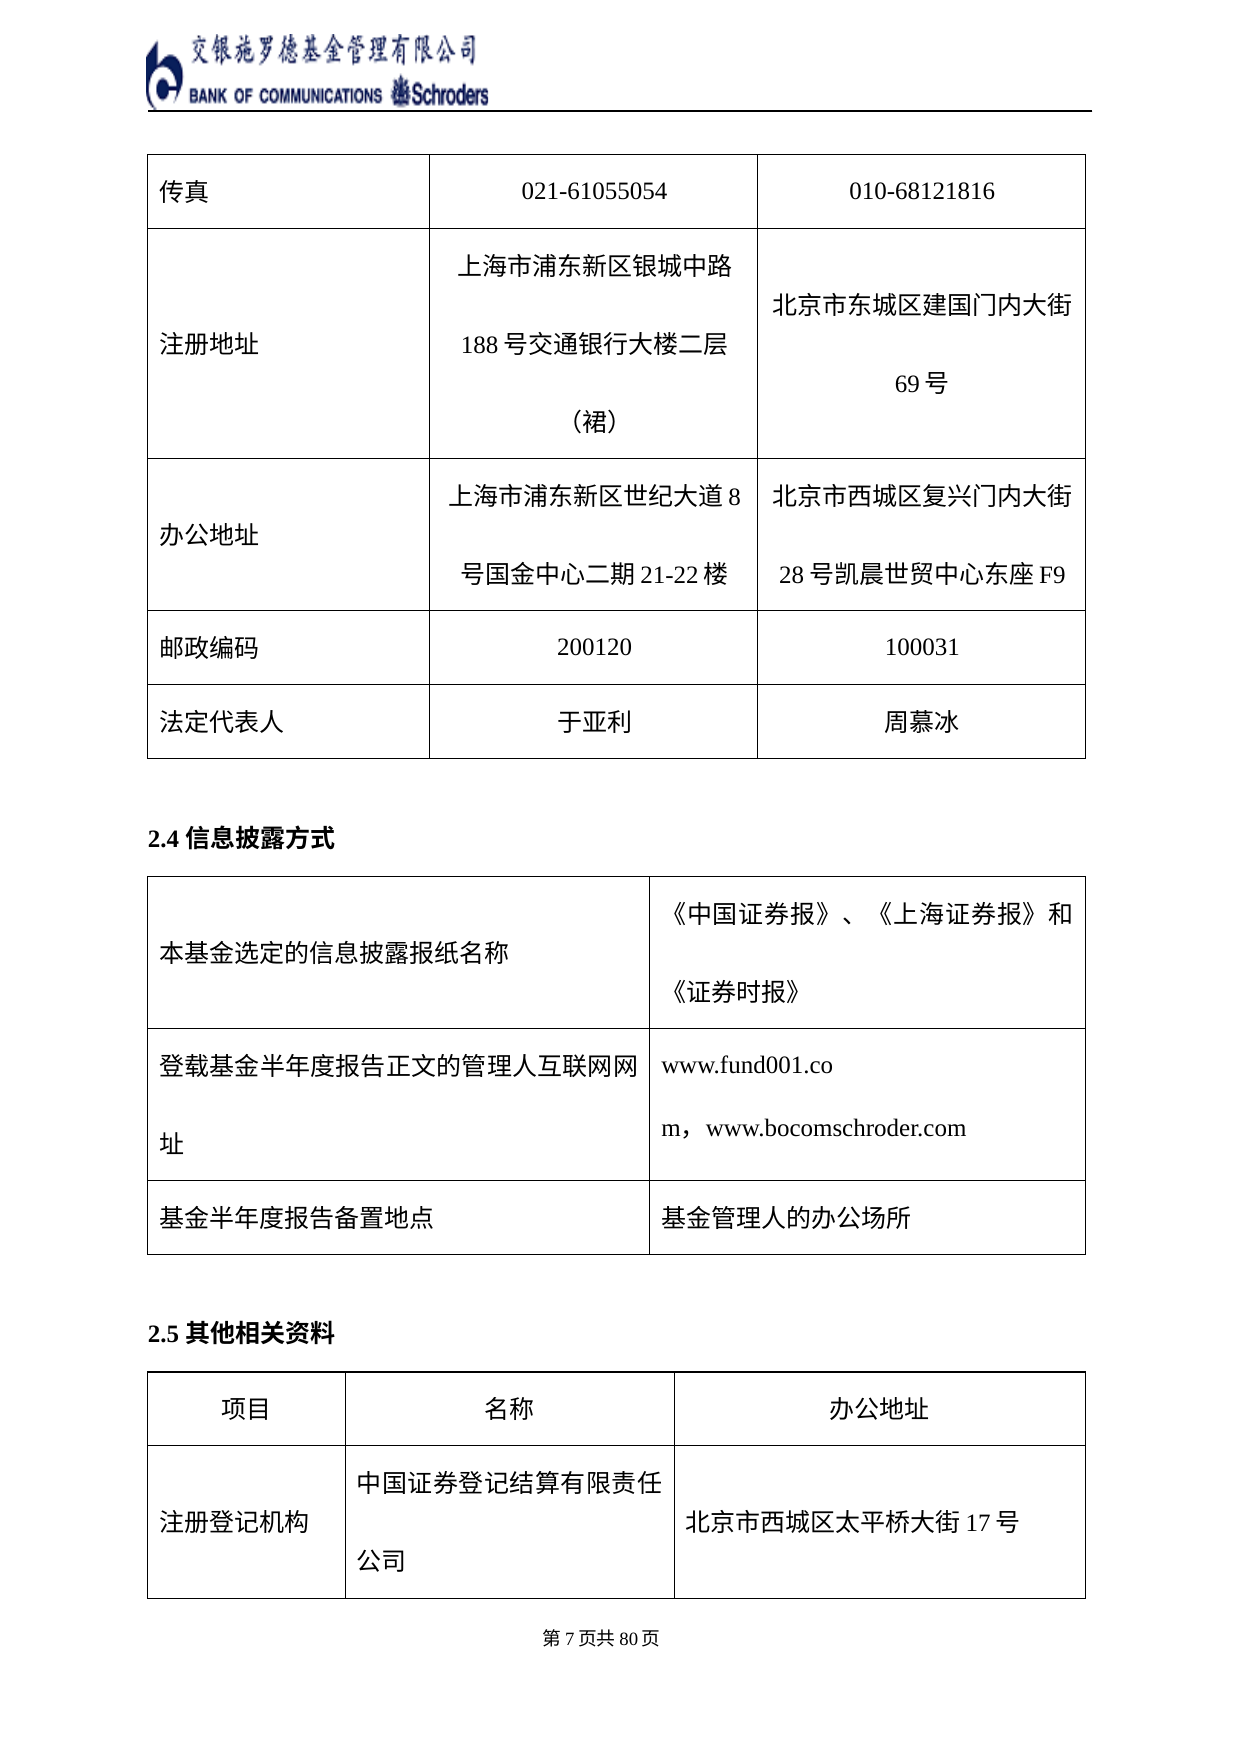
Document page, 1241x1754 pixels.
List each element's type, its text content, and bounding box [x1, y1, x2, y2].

table_cell 北京市西城区太平桥大街17号 [675, 1446, 1085, 1597]
subtitle 2.4 信息披露方式 [148, 804, 1092, 869]
table_cell 邮政编码 [148, 611, 429, 684]
table_cell 上海市浦东新区世纪大道8号国金中心二期21-22楼 [430, 459, 757, 610]
table_header 名称 [346, 1373, 674, 1445]
table_cell 中国证券登记结算有限责任公司 [346, 1446, 674, 1597]
table_cell 周慕冰 [758, 685, 1085, 758]
table_cell 北京市东城区建国门内大街69号 [758, 229, 1085, 458]
table_cell 传真 [148, 155, 429, 228]
table_cell 010-68121816 [758, 155, 1085, 228]
table_header 《中国证券报》、《上海证券报》和《证券时报》 [650, 877, 1085, 1028]
table_header 办公地址 [675, 1373, 1085, 1445]
table_cell 北京市西城区复兴门内大街28号凯晨世贸中心东座F9 [758, 459, 1085, 610]
table_cell 上海市浦东新区银城中路188号交通银行大楼二层（裙） [430, 229, 757, 458]
table_cell 办公地址 [148, 459, 429, 610]
table_cell 法定代表人 [148, 685, 429, 758]
table_cell 021-61055054 [430, 155, 757, 228]
table_cell 注册地址 [148, 229, 429, 458]
table_cell 基金半年度报告备置地点 [148, 1181, 649, 1254]
table_cell 登载基金半年度报告正文的管理人互联网网址 [148, 1029, 649, 1180]
subtitle 2.5 其他相关资料 [148, 1299, 1092, 1364]
table_cell 于亚利 [430, 685, 757, 758]
table_cell 200120 [430, 611, 757, 684]
table_header 项目 [148, 1373, 345, 1445]
picture [146, 34, 489, 110]
table_header 本基金选定的信息披露报纸名称 [148, 877, 649, 1028]
table_cell 注册登记机构 [148, 1446, 345, 1597]
table_cell www.fund001.com，www.bocomschroder.com [650, 1029, 1085, 1180]
table_cell 基金管理人的办公场所 [650, 1181, 1085, 1254]
table_cell 100031 [758, 611, 1085, 684]
